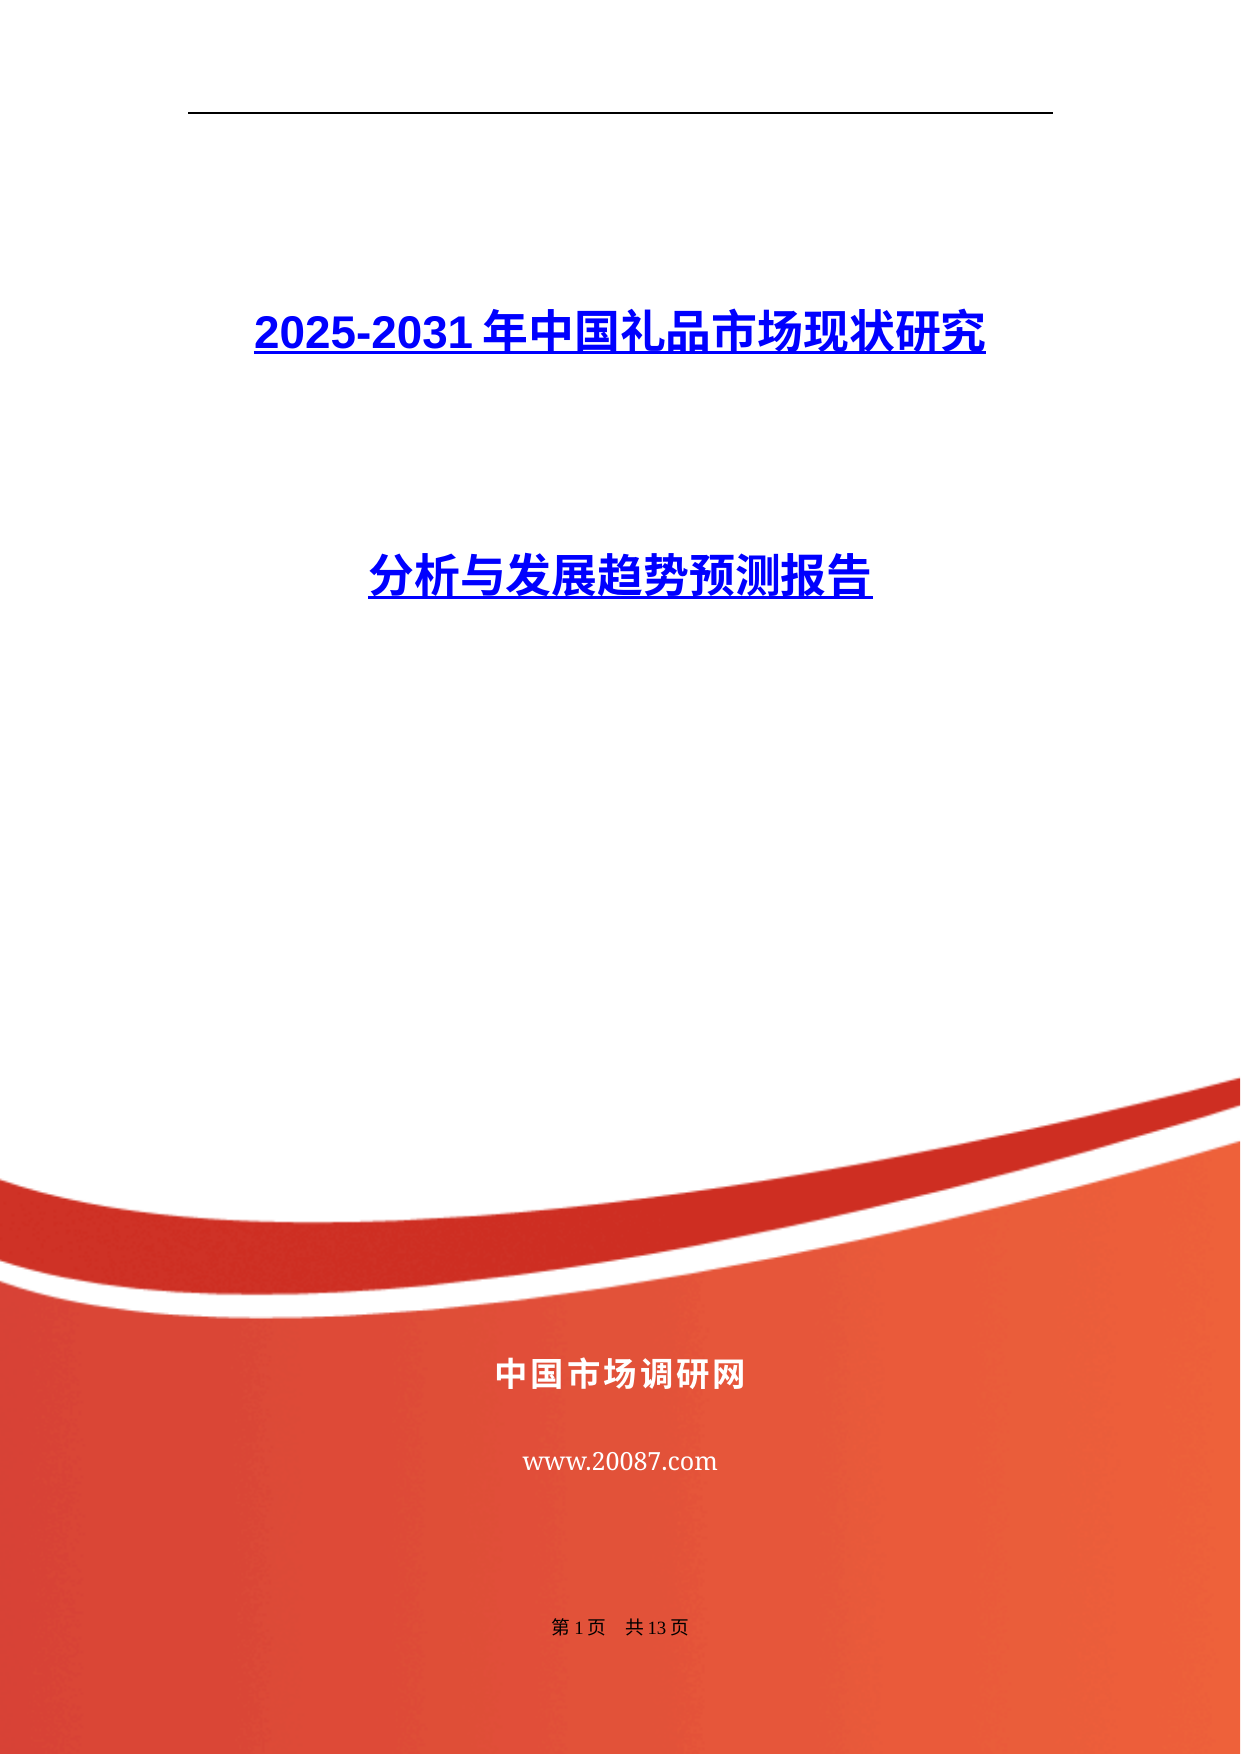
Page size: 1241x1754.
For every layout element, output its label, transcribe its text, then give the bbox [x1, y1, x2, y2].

table_header 2025-2031年中国礼品市场现状研究分析与发展趋势预测报告 [188, 207, 1053, 773]
picture [0, 1006, 1241, 1754]
subtitle 中国市场调研网 [187, 1339, 1053, 1404]
text www.20087.com [187, 1428, 1053, 1493]
